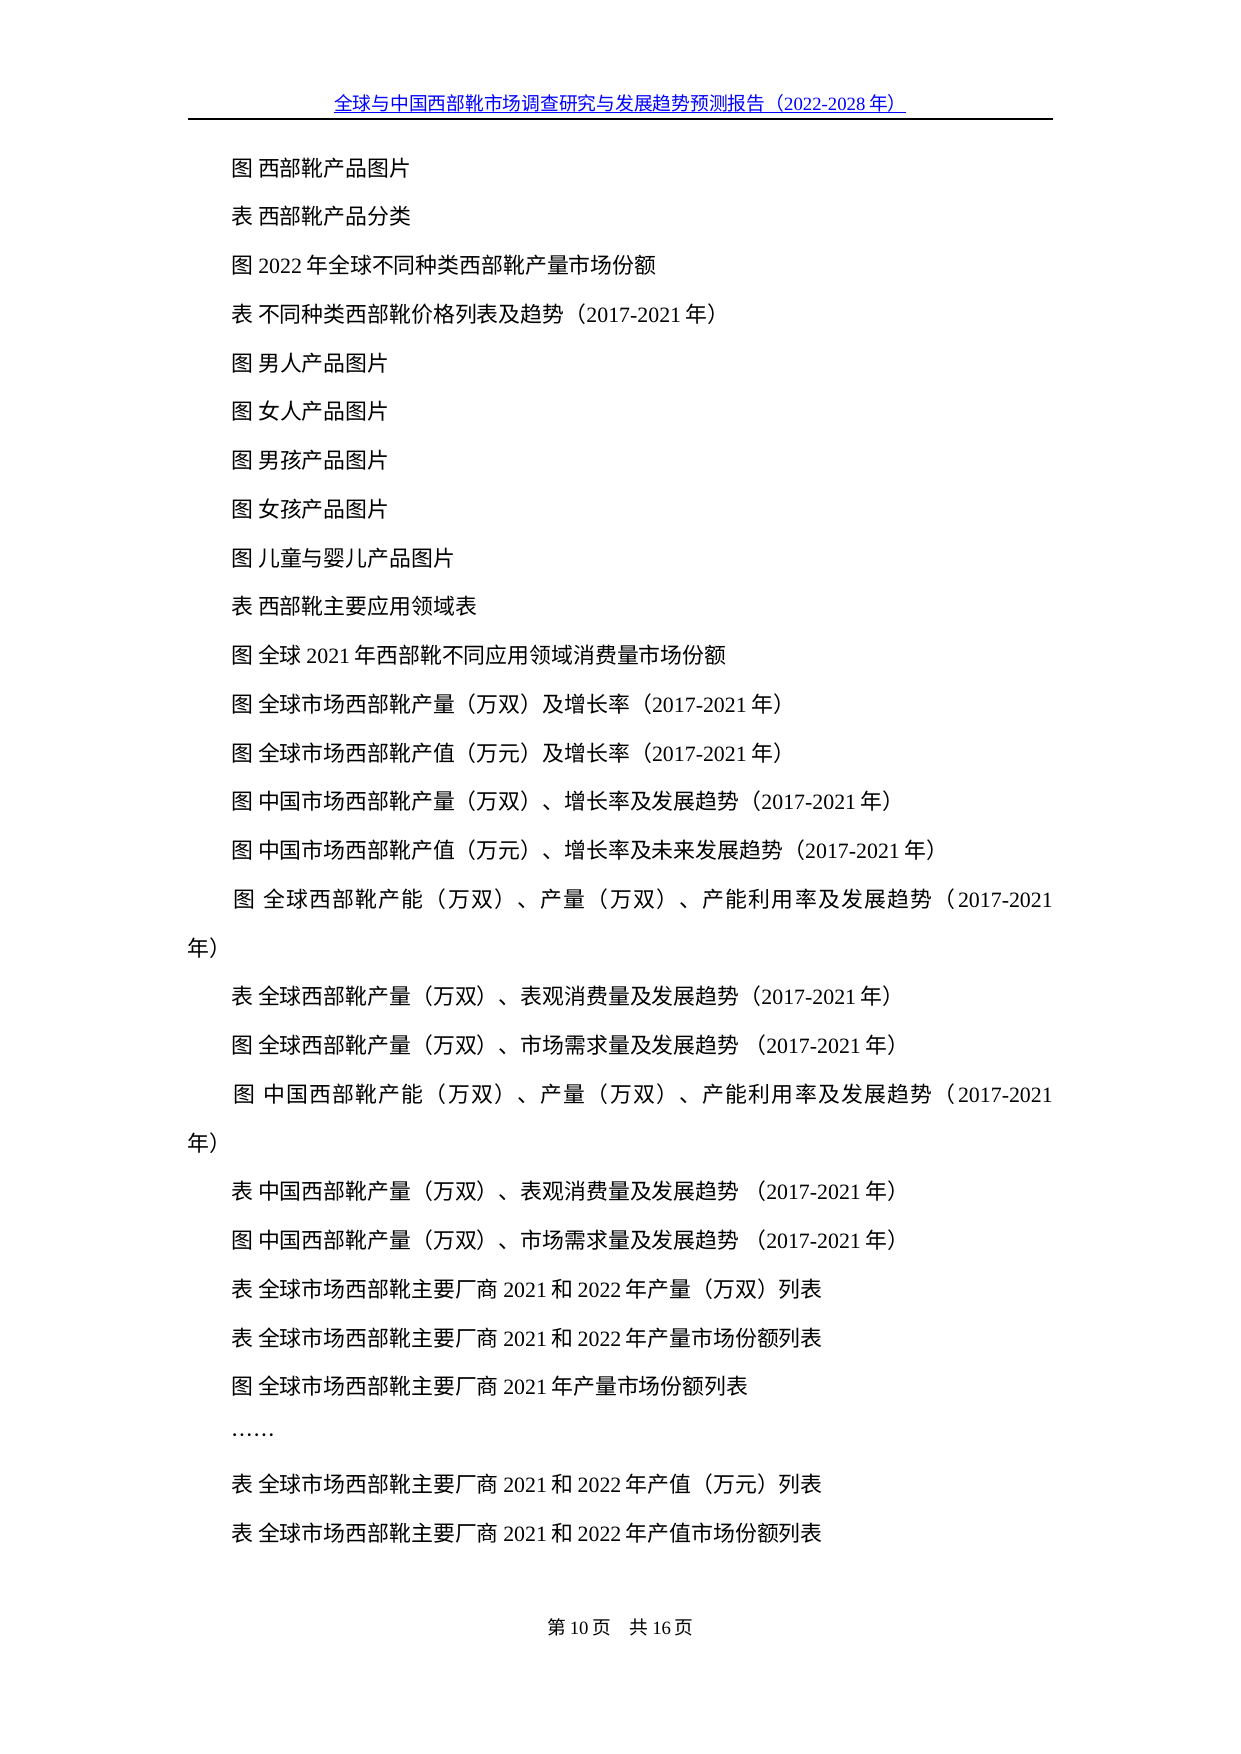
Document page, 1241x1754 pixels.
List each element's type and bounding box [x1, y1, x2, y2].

text [187, 150, 1053, 1548]
